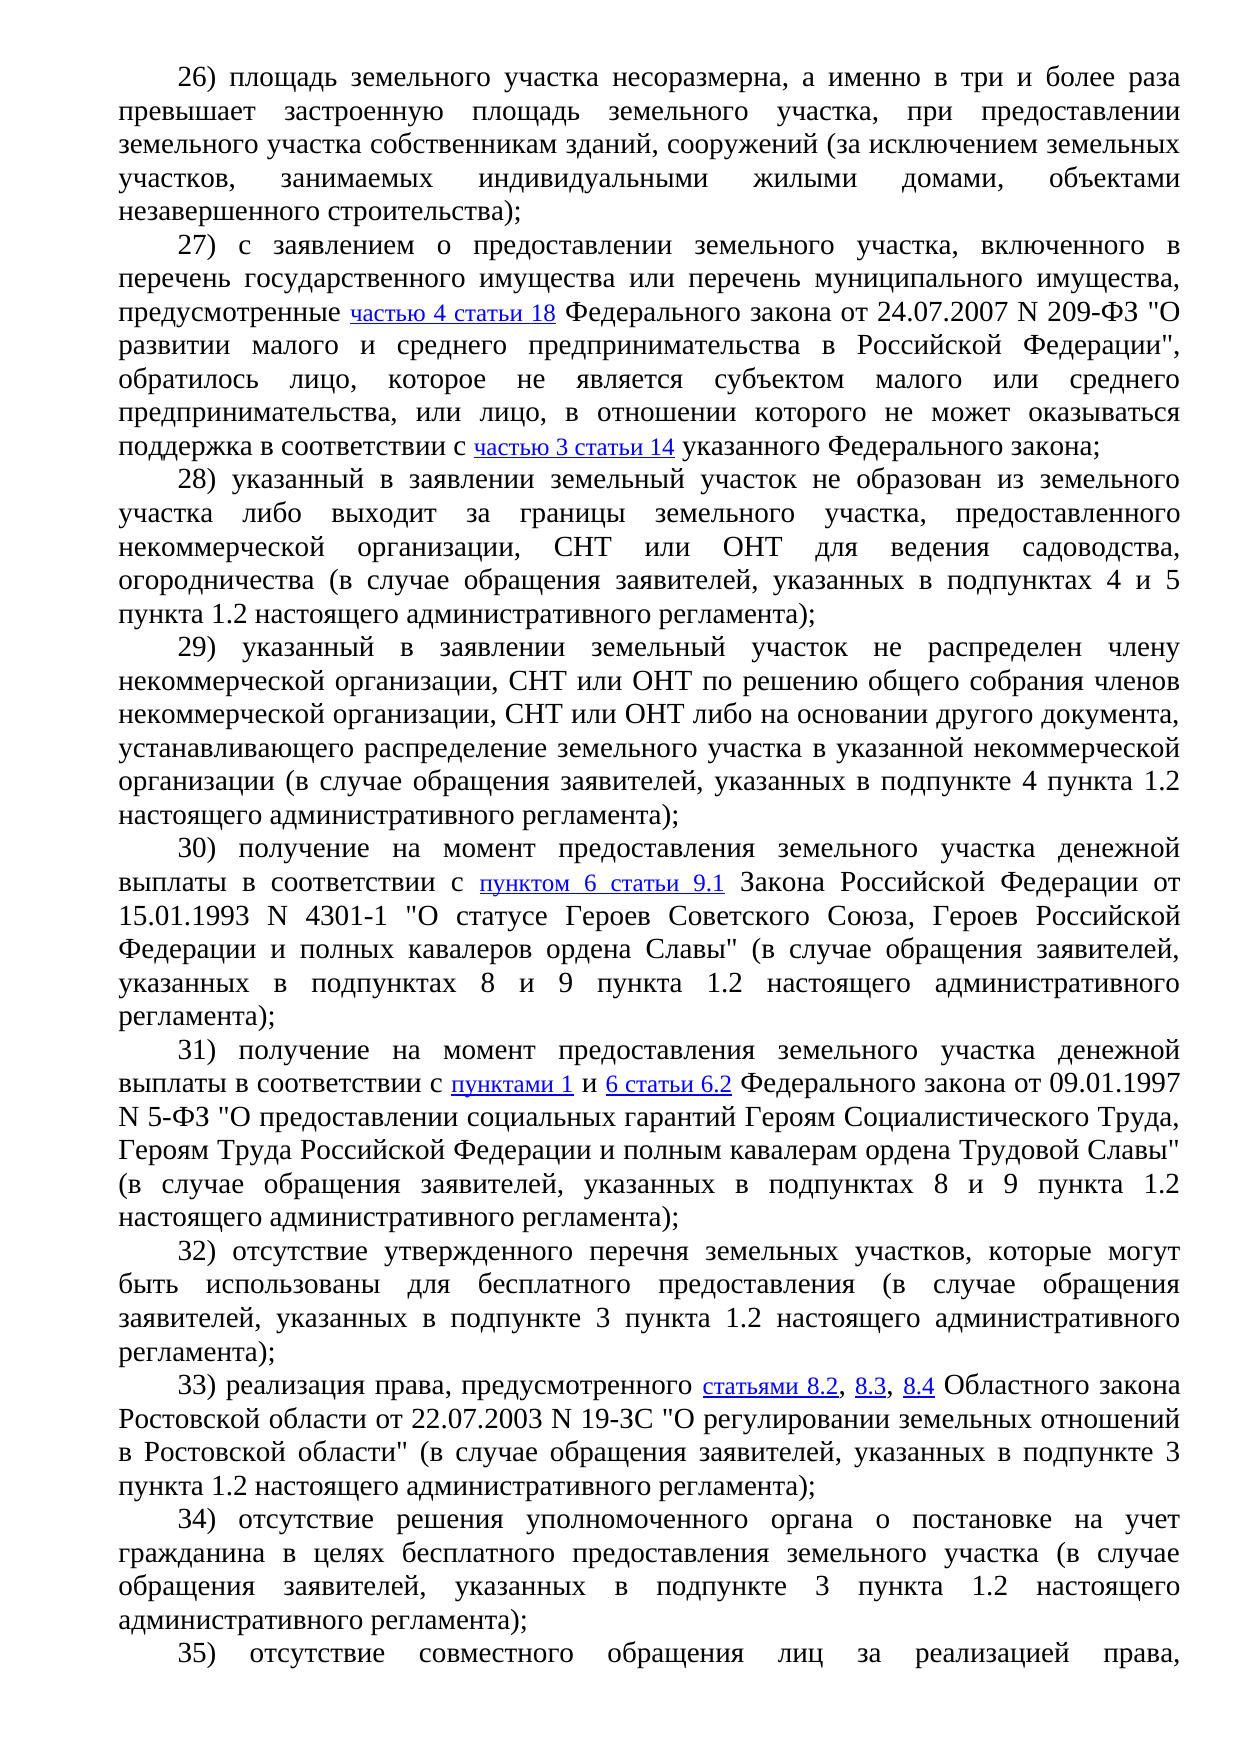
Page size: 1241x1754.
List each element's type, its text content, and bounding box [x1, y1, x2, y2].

text 32) отсутствие утвержденного перечня земельных участков, которые могут быть использованы для бесплатного предоставления (в случае обращения заявителей, указанных в подпункте 3 пункта 1.2 настоящего административного регламента); [118, 1233, 1181, 1367]
text 34) отсутствие решения уполномоченного органа о постановке на учет гражданина в целях бесплатного предоставления земельного участка (в случае обращения заявителей, указанных в подпункте 3 пункта 1.2 настоящего административного регламента); [118, 1501, 1181, 1636]
text 31) получение на момент предоставления земельного участка денежной выплаты в соответствии с пунктами 1 и 6 статьи 6.2 Федерального закона от 09.01.1997 N 5-ФЗ "О предоставлении социальных гарантий Героям Социалистического Труда, Героям Труда Российской Федерации и полным кавалерам ордена Трудовой Славы" (в случае обращения заявителей, указанных в подпунктах 8 и 9 пункта 1.2 настоящего административного регламента); [118, 1032, 1181, 1233]
text 30) получение на момент предоставления земельного участка денежной выплаты в соответствии с пунктом 6 статьи 9.1 Закона Российской Федерации от 15.01.1993 N 4301-1 "О статусе Героев Советского Союза, Героев Российской Федерации и полных кавалеров ордена Славы" (в случае обращения заявителей, указанных в подпунктах 8 и 9 пункта 1.2 настоящего административного регламента); [118, 831, 1181, 1032]
text 27) с заявлением о предоставлении земельного участка, включенного в перечень государственного имущества или перечень муниципального имущества, предусмотренные частью 4 статьи 18 Федерального закона от 24.07.2007 N 209-ФЗ "О развитии малого и среднего предпринимательства в Российской Федерации", обратилось лицо, которое не является субъектом малого или среднего предпринимательства, или лицо, в отношении которого не может оказываться поддержка в соответствии с частью 3 статьи 14 указанного Федерального закона; [118, 227, 1181, 462]
text 29) указанный в заявлении земельный участок не распределен члену некоммерческой организации, СНТ или ОНТ по решению общего собрания членов некоммерческой организации, СНТ или ОНТ либо на основании другого документа, устанавливающего распределение земельного участка в указанной некоммерческой организации (в случае обращения заявителей, указанных в подпункте 4 пункта 1.2 настоящего административного регламента); [118, 629, 1181, 831]
text 26) площадь земельного участка несоразмерна, а именно в три и более раза превышает застроенную площадь земельного участка, при предоставлении земельного участка собственникам зданий, сооружений (за исключением земельных участков, занимаемых индивидуальными жилыми домами, объектами незавершенного строительства); [118, 59, 1181, 227]
text 33) реализация права, предусмотренного статьями 8.2, 8.3, 8.4 Областного закона Ростовской области от 22.07.2003 N 19-ЗС "О регулировании земельных отношений в Ростовской области" (в случае обращения заявителей, указанных в подпункте 3 пункта 1.2 настоящего административного регламента); [118, 1367, 1181, 1501]
text 28) указанный в заявлении земельный участок не образован из земельного участка либо выходит за границы земельного участка, предоставленного некоммерческой организации, СНТ или ОНТ для ведения садоводства, огородничества (в случае обращения заявителей, указанных в подпунктах 4 и 5 пункта 1.2 настоящего административного регламента); [118, 462, 1181, 629]
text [118, 1636, 1181, 1669]
